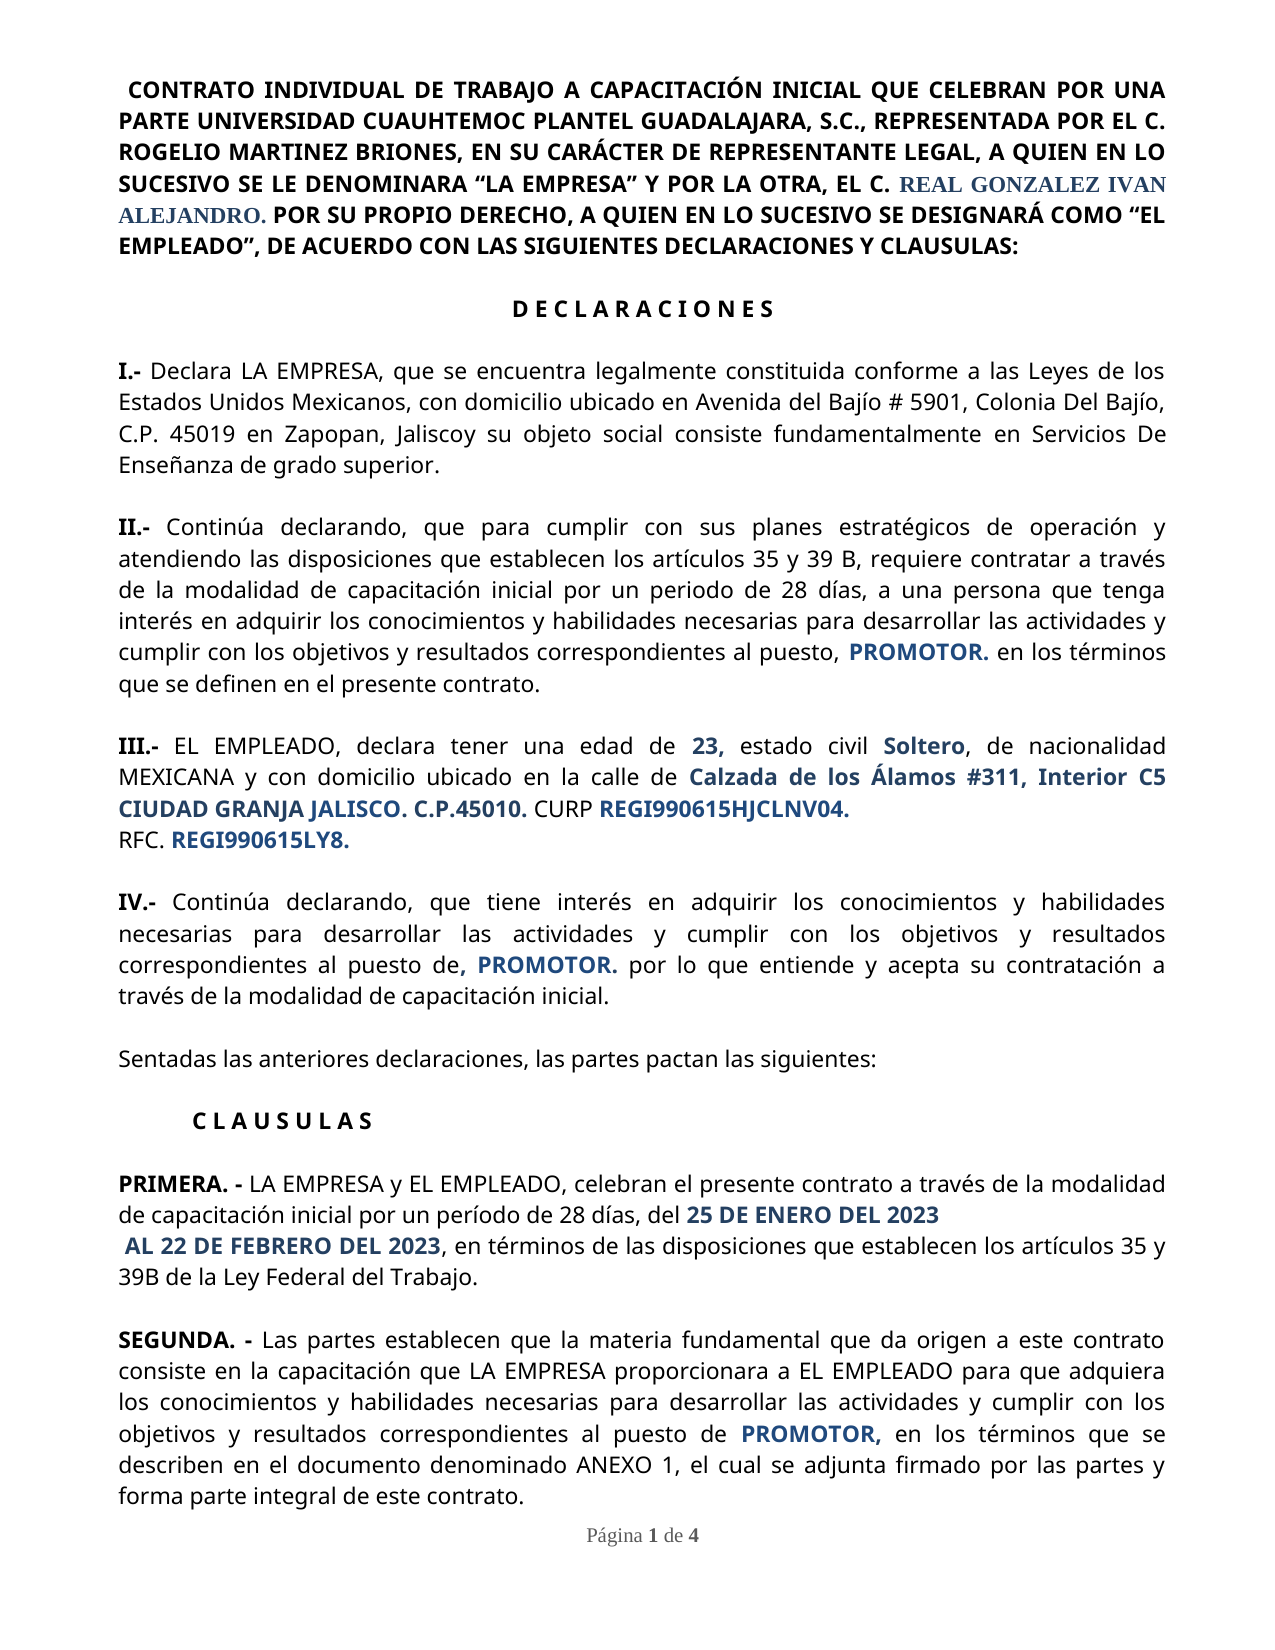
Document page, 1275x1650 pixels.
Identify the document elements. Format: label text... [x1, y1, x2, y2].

text II.- Continúa declarando, que para cumplir con sus planes estratégicos de operación y atendiendo las disposiciones que establecen los artículos 35 y 39 B, requiere contratar a través de la modalidad de capacitación inicial por un periodo de 28 días, a una persona que tenga interés en adquirir los conocimientos y habilidades necesarias para desarrollar las actividades y cumplir con los objetivos y resultados correspondientes al puesto, PROMOTOR. en los términos que se definen en el presente contrato. [118, 511, 1167, 699]
text AL 22 DE FEBRERO DEL 2023, en términos de las disposiciones que establecen los artículos 35 y 39B de la Ley Federal del Trabajo. [118, 1230, 1167, 1293]
text D E C L A R A C I O N E S [118, 293, 1167, 324]
text RFC. REGI990615LY8. [118, 824, 1167, 855]
text IV.- Continúa declarando, que tiene interés en adquirir los conocimientos y habilidades necesarias para desarrollar las actividades y cumplir con los objetivos y resultados correspondientes al puesto de, PROMOTOR. por lo que entiende y acepta su contratación a través de la modalidad de capacitación inicial. [118, 886, 1167, 1011]
text I.- Declara LA EMPRESA, que se encuentra legalmente constituida conforme a las Leyes de los Estados Unidos Mexicanos, con domicilio ubicado en Avenida del Bajío # 5901, Colonia Del Bajío, C.P. 45019 en Zapopan, Jalisco y su objeto social consiste fundamentalmente en Servicios De Enseñanza de grado superior. [118, 355, 1167, 480]
text III.- EL EMPLEADO, declara tener una edad de 23, estado civil Soltero, de nacionalidad MEXICANA y con domicilio ubicado en la calle de Calzada de los Álamos #311, Interior C5 CIUDAD GRANJA JALISCO. C.P.45010. CURP REGI990615HJCLNV04. [118, 730, 1167, 824]
text PRIMERA. - LA EMPRESA y EL EMPLEADO, celebran el presente contrato a través de la modalidad de capacitación inicial por un período de 28 días, del 25 DE ENERO DEL 2023 [118, 1168, 1167, 1230]
text C L A U S U L A S [118, 1105, 1167, 1136]
text SEGUNDA. - Las partes establecen que la materia fundamental que da origen a este contrato consiste en la capacitación que LA EMPRESA proporcionara a EL EMPLEADO para que adquiera los conocimientos y habilidades necesarias para desarrollar las actividades y cumplir con los objetivos y resultados correspondientes al puesto de PROMOTOR, en los términos que se describen en el documento denominado ANEXO 1, el cual se adjunta firmado por las partes y forma parte integral de este contrato. [118, 1324, 1167, 1511]
text Sentadas las anteriores declaraciones, las partes pactan las siguientes: [118, 1043, 1167, 1074]
text CONTRATO INDIVIDUAL DE TRABAJO A CAPACITACIÓN INICIAL QUE CELEBRAN POR UNA PARTE UNIVERSIDAD CUAUHTEMOC PLANTEL GUADALAJARA, S.C., REPRESENTADA POR EL C. ROGELIO MARTINEZ BRIONES, EN SU CARÁCTER DE REPRESENTANTE LEGAL, A QUIEN EN LO SUCESIVO SE LE DENOMINARA “LA EMPRESA” Y POR LA OTRA, EL C. REAL GONZALEZ IVAN ALEJANDRO. POR SU PROPIO DERECHO, A QUIEN EN LO SUCESIVO SE DESIGNARÁ COMO “EL EMPLEADO”, DE ACUERDO CON LAS SIGUIENTES DECLARACIONES Y CLAUSULAS: [118, 74, 1167, 261]
